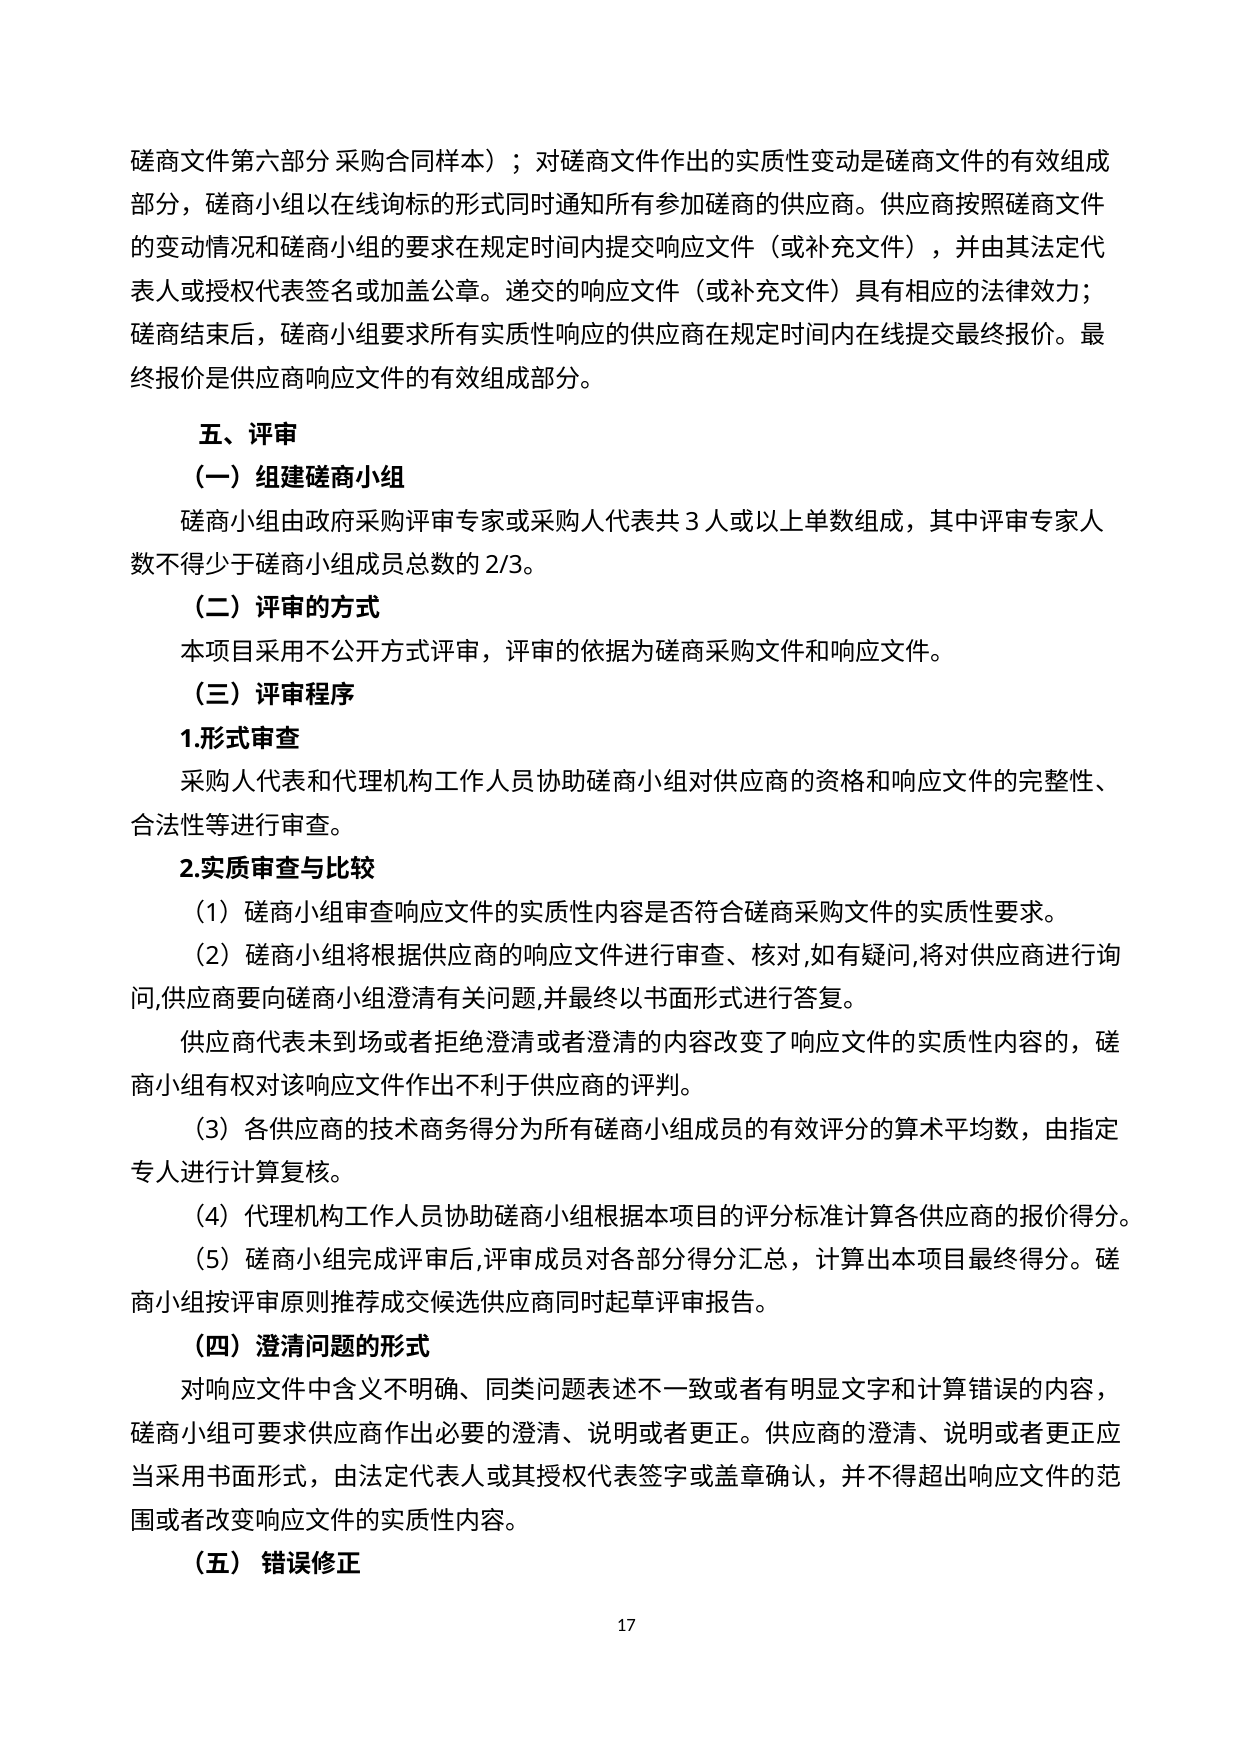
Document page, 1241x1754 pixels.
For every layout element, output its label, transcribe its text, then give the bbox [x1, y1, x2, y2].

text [130, 141, 1122, 394]
list 五、评审 [173, 414, 1122, 450]
text （一）组建磋商小组 [180, 458, 1122, 494]
text （5）磋商小组完成评审后,评审成员对各部分得分汇总，计算出本项目最终得分。磋商小组按评审原则推荐成交候选供应商同时起草评审报告。 [130, 1239, 1122, 1319]
text （4）代理机构工作人员协助磋商小组根据本项目的评分标准计算各供应商的报价得分。 [130, 1196, 1122, 1232]
text 供应商代表未到场或者拒绝澄清或者澄清的内容改变了响应文件的实质性内容的，磋商小组有权对该响应文件作出不利于供应商的评判。 [130, 1022, 1122, 1102]
text （四）澄清问题的形式 [130, 1326, 1122, 1363]
text 对响应文件中含义不明确、同类问题表述不一致或者有明显文字和计算错误的内容，磋商小组可要求供应商作出必要的澄清、说明或者更正。供应商的澄清、说明或者更正应当采用书面形式，由法定代表人或其授权代表签字或盖章确认，并不得超出响应文件的范围或者改变响应文件的实质性内容。 [130, 1370, 1122, 1536]
text （三）评审程序 [180, 675, 1122, 711]
text 1.形式审查 [130, 718, 1122, 754]
text 2.实质审查与比较 [130, 848, 1122, 885]
text 采购人代表和代理机构工作人员协助磋商小组对供应商的资格和响应文件的完整性、合法性等进行审查。 [130, 762, 1122, 841]
text 磋商小组由政府采购评审专家或采购人代表共3人或以上单数组成，其中评审专家人数不得少于磋商小组成员总数的2/3。 [130, 501, 1122, 581]
text （二）评审的方式 [180, 588, 1122, 624]
text （3）各供应商的技术商务得分为所有磋商小组成员的有效评分的算术平均数，由指定专人进行计算复核。 [130, 1109, 1122, 1189]
text （五） 错误修正 [130, 1543, 1122, 1580]
text （1）磋商小组审查响应文件的实质性内容是否符合磋商采购文件的实质性要求。 [130, 892, 1122, 928]
text （2）磋商小组将根据供应商的响应文件进行审查、核对,如有疑问,将对供应商进行询问,供应商要向磋商小组澄清有关问题,并最终以书面形式进行答复。 [130, 935, 1122, 1015]
text 本项目采用不公开方式评审，评审的依据为磋商采购文件和响应文件。 [180, 631, 1122, 668]
